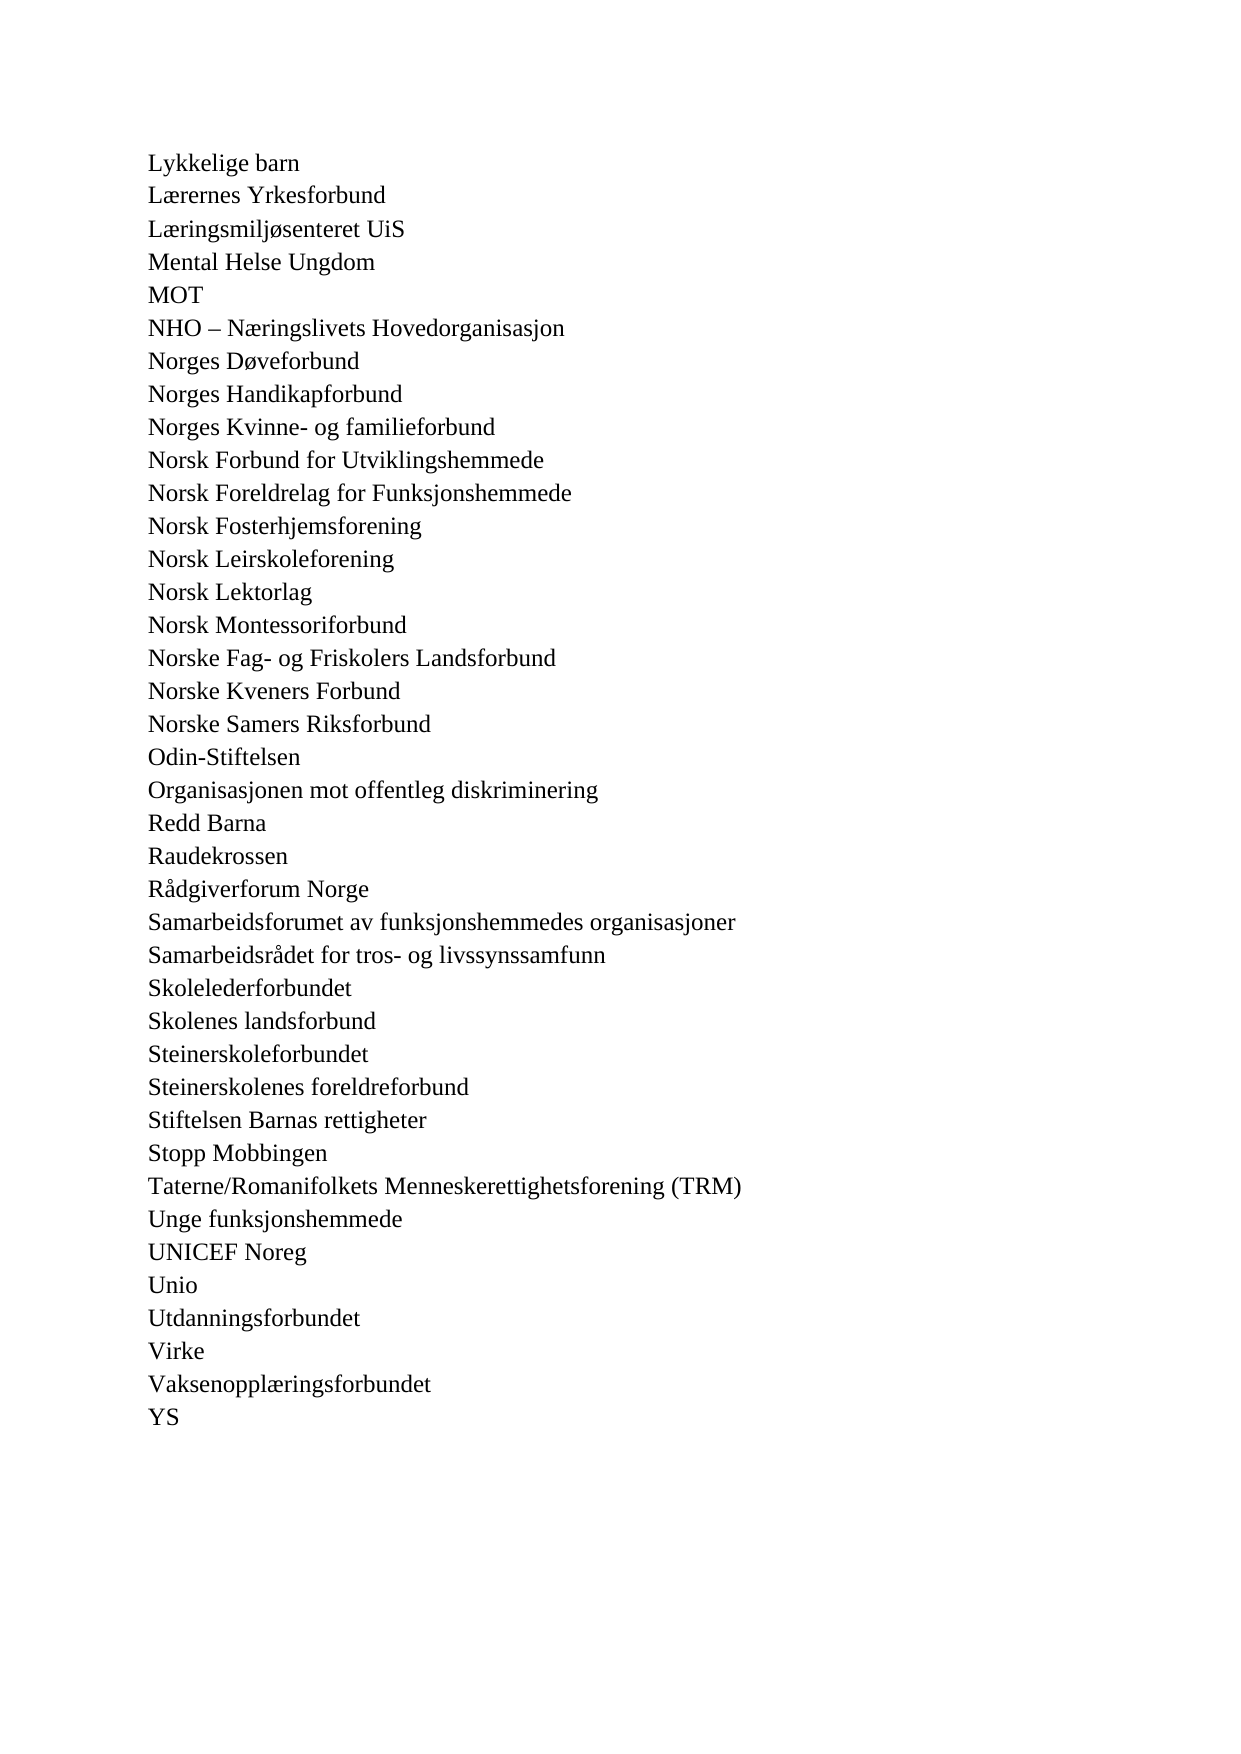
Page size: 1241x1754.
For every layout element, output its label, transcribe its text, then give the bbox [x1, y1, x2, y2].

list Norges Handikapforbund [148, 379, 1093, 407]
list Norsk Montessoriforbund [148, 610, 1093, 639]
list Skolelederforbundet [148, 973, 1093, 1002]
list Unio [148, 1270, 1093, 1299]
list Norske Fag- og Friskolers Landsforbund [148, 643, 1093, 672]
list Lærernes Yrkesforbund [148, 181, 1093, 209]
list Virke [148, 1336, 1093, 1365]
list Taterne/Romanifolkets Menneskerettighetsforening (TRM) [148, 1171, 1093, 1200]
list Unge funksjonshemmede [148, 1204, 1093, 1233]
list Vaksenopplæringsforbundet [148, 1369, 1093, 1398]
list Norsk Forbund for Utviklingshemmede [148, 445, 1093, 473]
list Stopp Mobbingen [148, 1138, 1093, 1167]
list Norske Kveners Forbund [148, 676, 1093, 705]
list Norske Samers Riksforbund [148, 709, 1093, 738]
list UNICEF Noreg [148, 1237, 1093, 1266]
list Samarbeidsrådet for tros- og livssynssamfunn [148, 940, 1093, 969]
list Samarbeidsforumet av funksjonshemmedes organisasjoner [148, 907, 1093, 936]
list Norges Kvinne- og familieforbund [148, 412, 1093, 441]
list Norsk Fosterhjemsforening [148, 511, 1093, 539]
list YS [148, 1402, 1093, 1431]
list Læringsmiljøsenteret UiS [148, 214, 1093, 242]
list Organisasjonen mot offentleg diskriminering [148, 775, 1093, 804]
list Raudekrossen [148, 841, 1093, 870]
list NHO – Næringslivets Hovedorganisasjon [148, 313, 1093, 341]
list Norsk Lektorlag [148, 577, 1093, 606]
list Norges Døveforbund [148, 346, 1093, 374]
list Utdanningsforbundet [148, 1303, 1093, 1332]
list Norsk Leirskoleforening [148, 544, 1093, 573]
list Rådgiverforum Norge [148, 874, 1093, 903]
list Norsk Foreldrelag for Funksjonshemmede [148, 478, 1093, 507]
list Steinerskolenes foreldreforbund [148, 1072, 1093, 1101]
list Mental Helse Ungdom [148, 247, 1093, 275]
list Odin-Stiftelsen [148, 742, 1093, 771]
list Skolenes landsforbund [148, 1006, 1093, 1035]
list Lykkelige barn [148, 148, 1093, 176]
list MOT [148, 280, 1093, 308]
list Steinerskoleforbundet [148, 1039, 1093, 1068]
list Redd Barna [148, 808, 1093, 837]
list Stiftelsen Barnas rettigheter [148, 1105, 1093, 1134]
